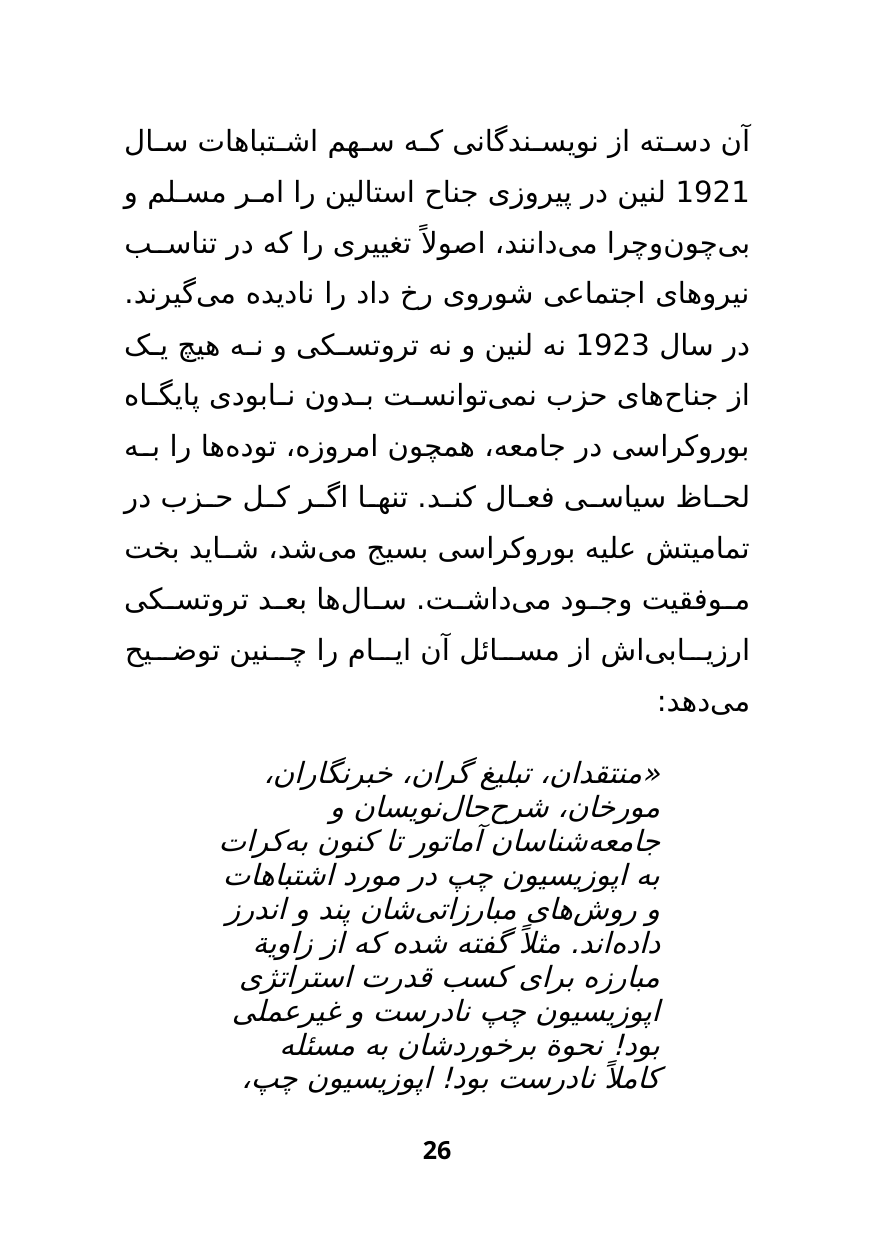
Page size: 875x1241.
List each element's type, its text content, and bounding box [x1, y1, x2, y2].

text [214, 756, 660, 1096]
text آن دسته از نویسندگانی که سهم اشتباهات سال 1921 لنین در پیروزی جناح استالین را امر مسلم و بی‌چون‌وچرا می‌دانند، اصولاً تغییری را که در تناسب نیروهای اجتماعی شوروی رخ داد را نادیده می‌گیرند. در سال 1923 نه لنین و نه تروتسکی و نه هیچ یک از جناح‌های حزب نمی‌توانست بدون نابودی پایگاه بوروکراسی در جامعه، همچون امروزه، توده‌ها را به لحاظ سیاسی فعال کند. تنها اگر کل حزب در تمامیتش علیه بوروکراسی بسیج می‌شد، شاید بخت موفقیت وجود می‌داشت. سال‌ها بعد تروتسکی ارزیابی‌اش از مسائل آن ایام را چنین توضیح می‌دهد: [124, 124, 750, 718]
